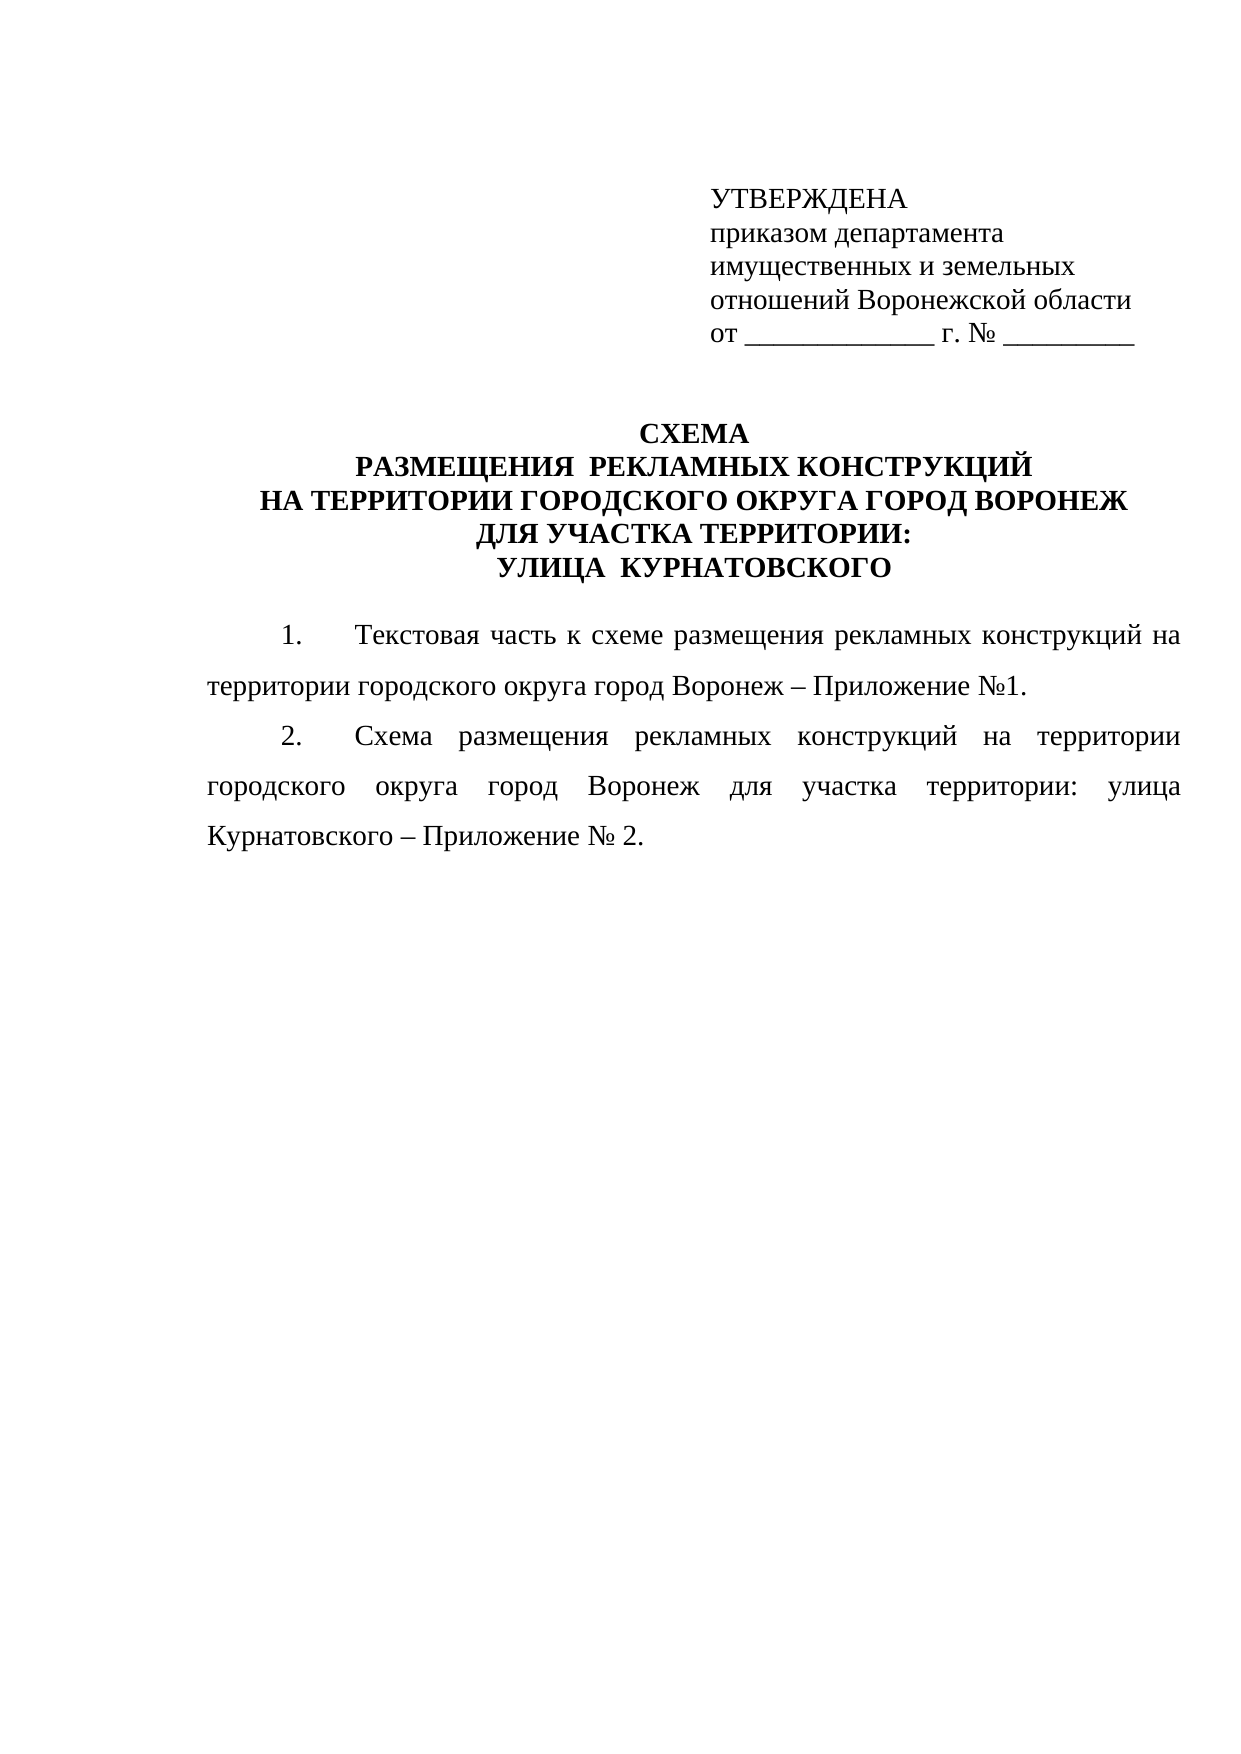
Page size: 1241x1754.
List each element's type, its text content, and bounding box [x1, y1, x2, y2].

list Текстовая часть к схеме размещения рекламных конструкций на территории городского округа город Воронеж – Приложение №1. [207, 617, 1181, 701]
text УТВЕРЖДЕНА [207, 181, 1181, 215]
text отношений Воронежской области [207, 282, 1181, 315]
text имущественных и земельных [207, 248, 1181, 282]
text УЛИЦА КУРНАТОВСКОГО [207, 550, 1181, 584]
text РАЗМЕЩЕНИЯ РЕКЛАМНЫХ КОНСТРУКЦИЙ [207, 449, 1181, 483]
text ДЛЯ УЧАСТКА ТЕРРИТОРИИ: [207, 517, 1181, 550]
text СХЕМА [207, 416, 1181, 449]
text от _____________ г. № _________ [207, 315, 1181, 349]
text НА ТЕРРИТОРИИ ГОРОДСКОГО ОКРУГА ГОРОД ВОРОНЕЖ [207, 483, 1181, 517]
list Схема размещения рекламных конструкций на территории городского округа город Воронеж для участка территории: улица Курнатовского – Приложение № 2. [207, 718, 1181, 852]
text приказом департамента [207, 215, 1181, 248]
